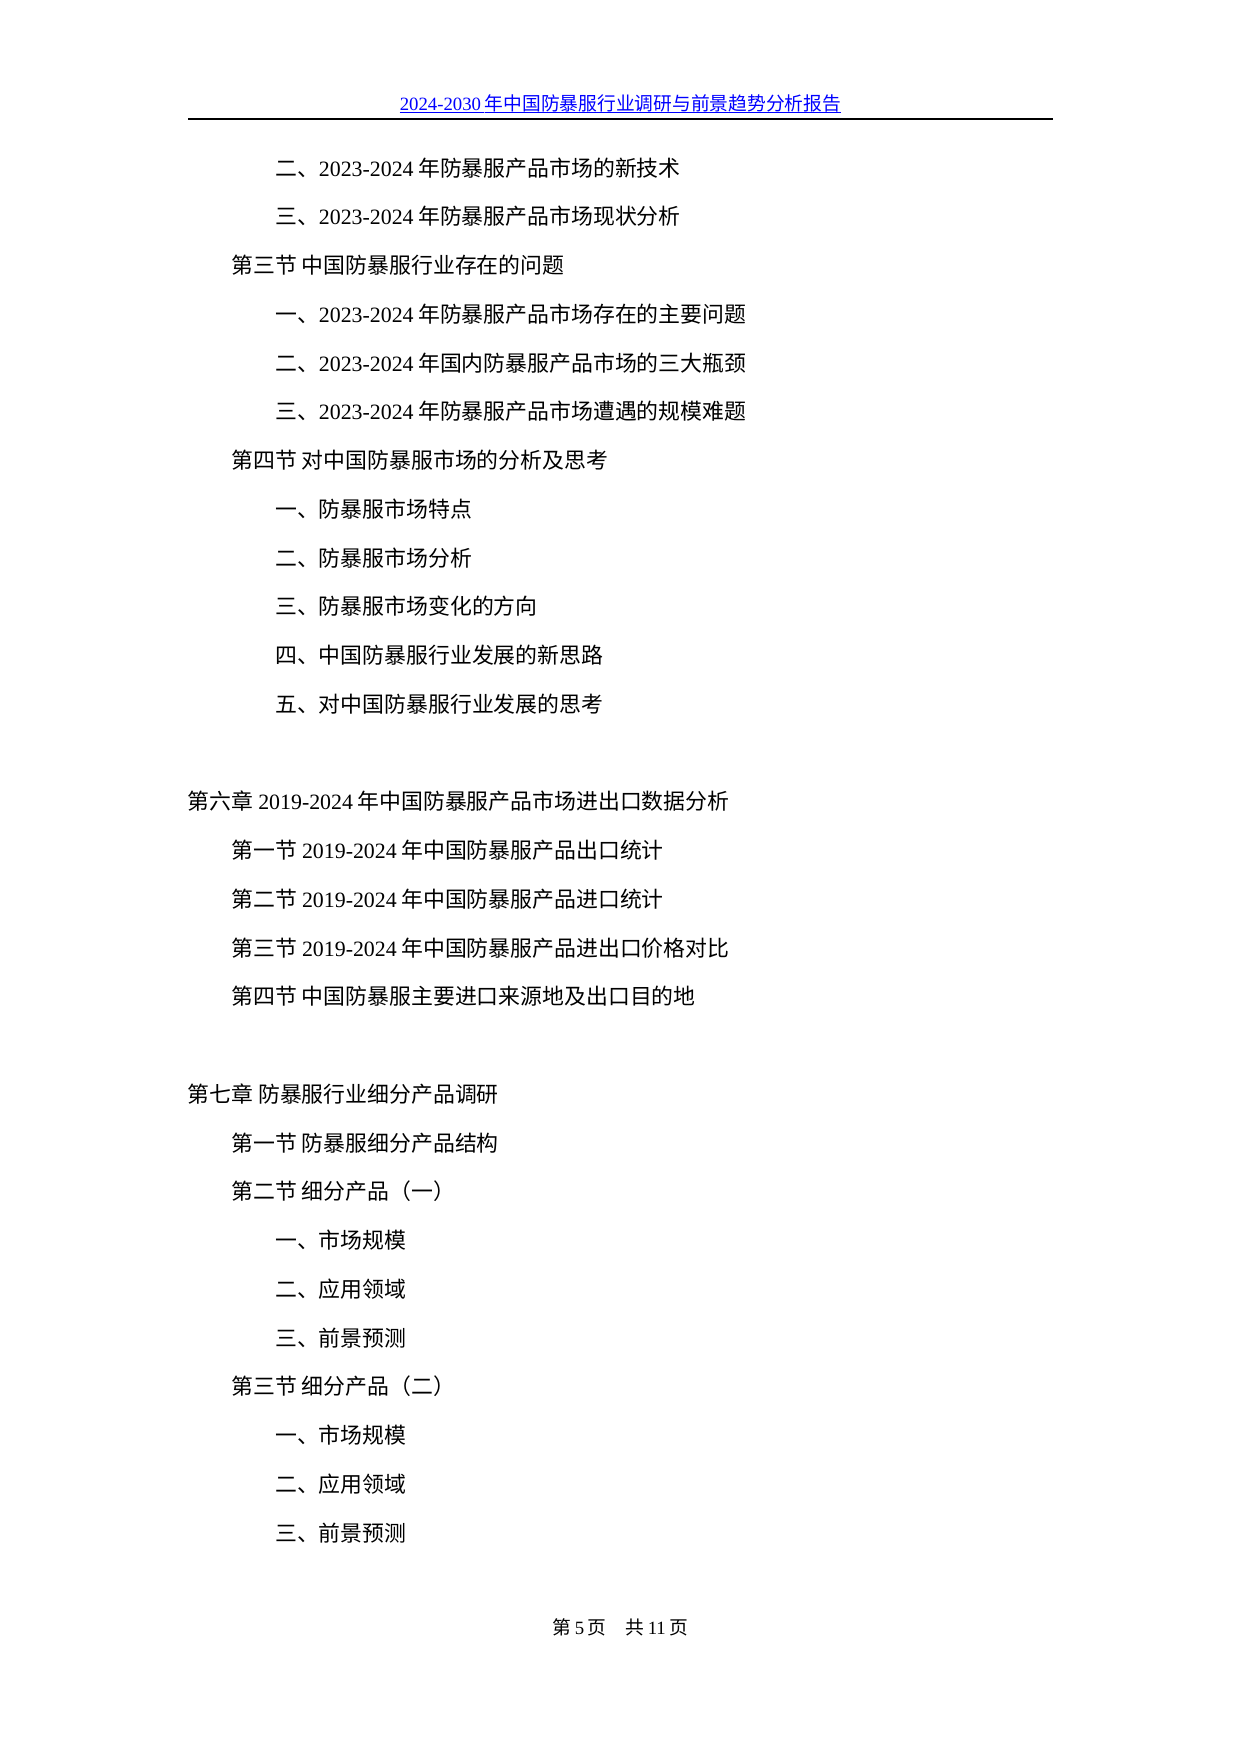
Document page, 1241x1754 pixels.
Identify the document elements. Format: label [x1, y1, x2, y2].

text [187, 150, 1053, 1548]
